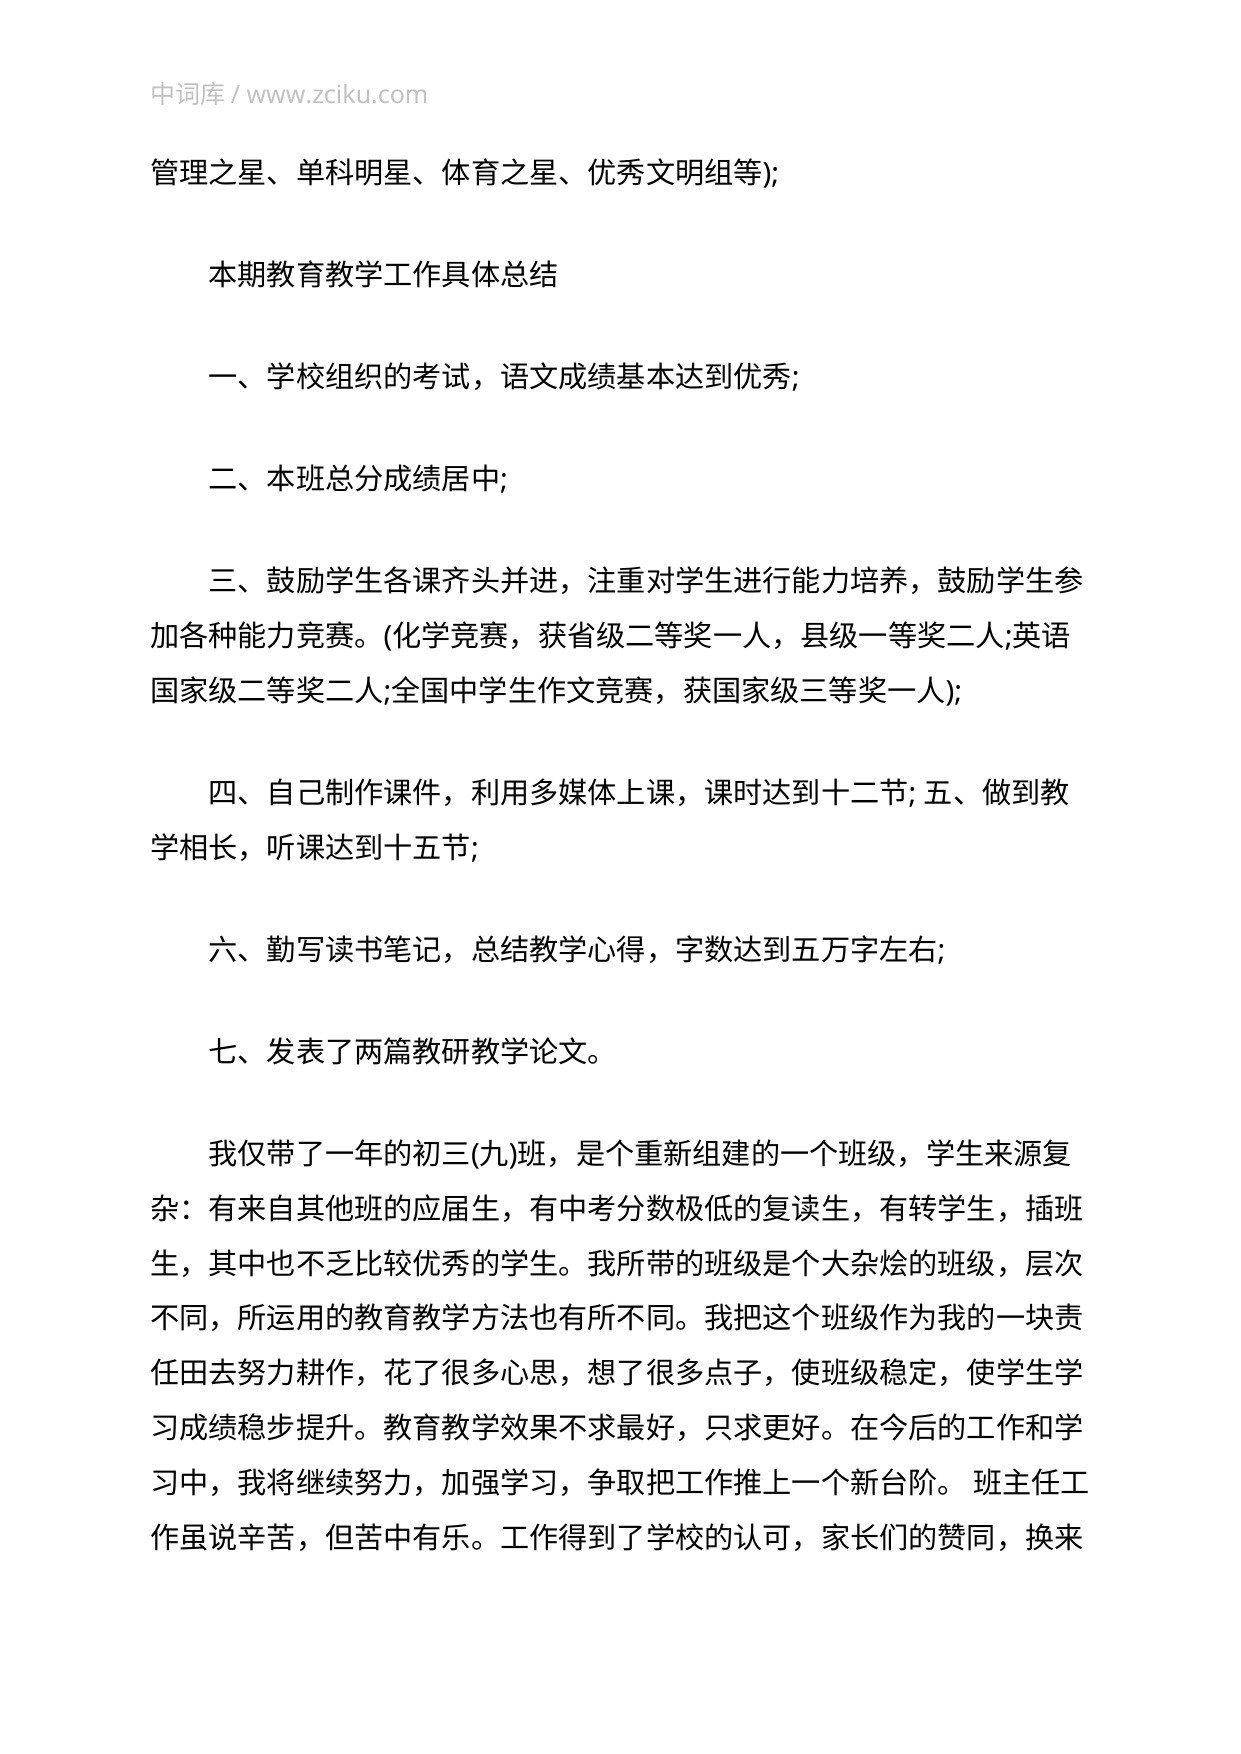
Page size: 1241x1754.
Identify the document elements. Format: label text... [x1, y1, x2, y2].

text 二、本班总分成绩居中; [150, 456, 1090, 498]
text 七、发表了两篇教研教学论文。 [150, 1028, 1090, 1071]
text 本期教育教学工作具体总结 [150, 252, 1090, 294]
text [150, 1130, 1090, 1557]
text 四、自己制作课件，利用多媒体上课，课时达到十二节; 五、做到教学相长，听课达到十五节; [150, 769, 1090, 867]
text 六、勤写读书笔记，总结教学心得，字数达到五万字左右; [150, 927, 1090, 969]
text 一、学校组织的考试，语文成绩基本达到优秀; [150, 354, 1090, 396]
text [150, 150, 1090, 192]
text 三、鼓励学生各课齐头并进，注重对学生进行能力培养，鼓励学生参加各种能力竞赛。(化学竞赛，获省级二等奖一人，县级一等奖二人;英语国家级二等奖二人;全国中学生作文竞赛，获国家级三等奖一人); [150, 558, 1090, 710]
